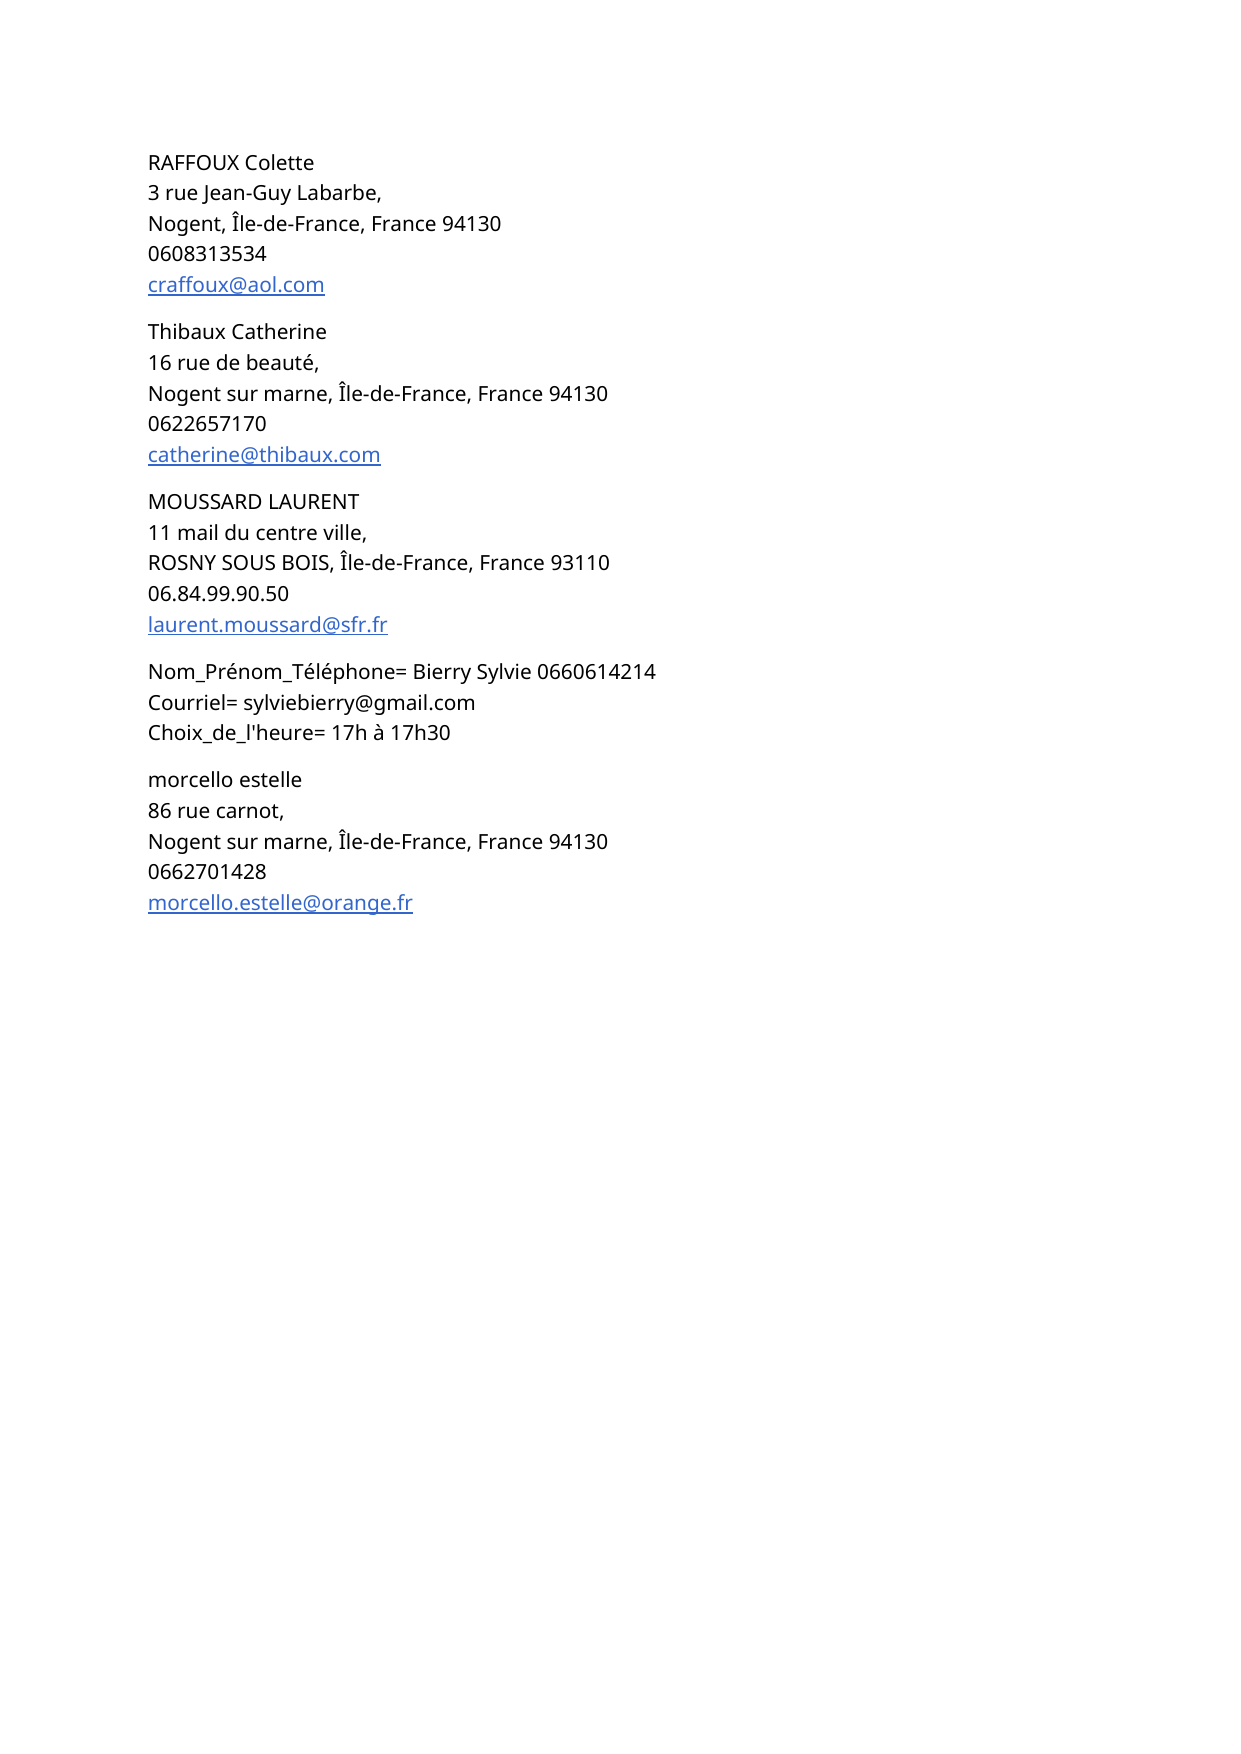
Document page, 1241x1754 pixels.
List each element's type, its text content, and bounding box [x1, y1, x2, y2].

text MOUSSARD LAURENT 11 mail du centre ville, ROSNY SOUS BOIS, Île-de-France, France 93110 06.84.99.90.50 laurent.moussard@sfr.fr [148, 487, 1093, 638]
text Nom_Prénom_Téléphone= Bierry Sylvie 0660614214 Courriel= sylviebierry@gmail.com Choix_de_l'heure= 17h à 17h30 [148, 657, 1093, 747]
text morcello estelle 86 rue carnot, Nogent sur marne, Île-de-France, France 94130 0662701428 morcello.estelle@orange.fr [148, 766, 1093, 916]
text RAFFOUX Colette 3 rue Jean-Guy Labarbe, Nogent, Île-de-France, France 94130 0608313534 craffoux@aol.com [148, 148, 1093, 298]
text Thibaux Catherine 16 rue de beauté, Nogent sur marne, Île-de-France, France 94130 0622657170 catherine@thibaux.com [148, 317, 1093, 468]
